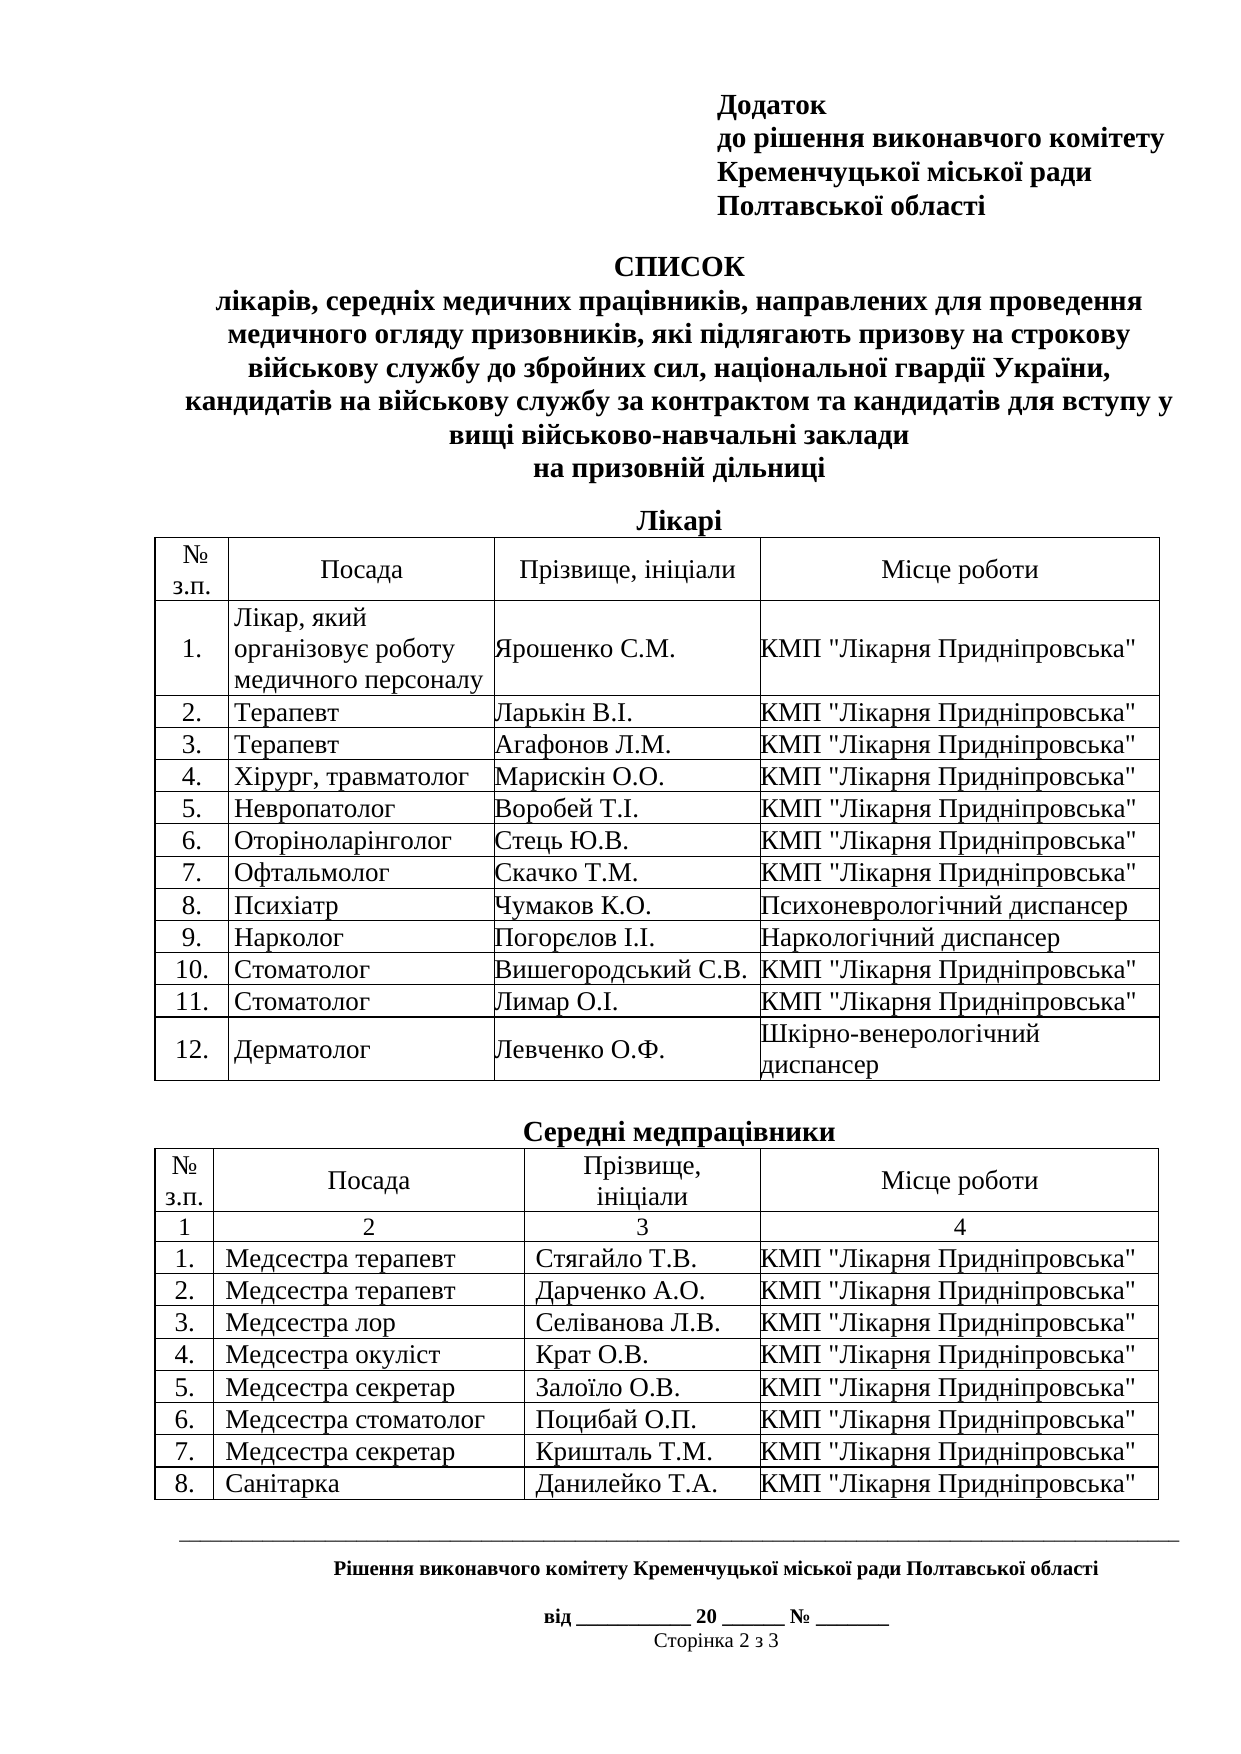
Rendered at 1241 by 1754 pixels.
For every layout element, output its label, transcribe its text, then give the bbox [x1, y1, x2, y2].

table_header Місце роботи [761, 538, 1159, 600]
table_cell КМП "Лікарня Придніпровська" [761, 728, 1159, 759]
table_cell 9. [156, 921, 228, 952]
table_cell Стоматолог [229, 953, 494, 984]
table_cell 3. [156, 728, 228, 759]
table_cell Медсестра секретар [214, 1371, 524, 1402]
table_cell 1 [156, 1212, 213, 1241]
table_cell Медсестра секретар [214, 1435, 524, 1466]
table_cell Дерматолог [229, 1018, 494, 1080]
table_cell Офтальмолог [229, 857, 494, 888]
table_cell КМП "Лікарня Придніпровська" [761, 601, 1159, 694]
table_cell КМП "Лікарня Придніпровська" [761, 760, 1159, 791]
text на призовній дільниці [177, 451, 1181, 484]
table_cell Терапевт [229, 696, 494, 727]
table_cell Чумаков К.О. [495, 889, 760, 920]
table_cell 7. [156, 857, 228, 888]
table_cell 1. [156, 1242, 213, 1273]
table_header Прізвище, ініціали [525, 1149, 760, 1211]
table_cell Дарченко А.О. [525, 1274, 760, 1305]
table_cell 7. [156, 1435, 213, 1466]
table_cell КМП "Лікарня Придніпровська" [761, 1339, 1158, 1370]
table_cell Скачко Т.М. [495, 857, 760, 888]
table_cell Ларькін В.І. [495, 696, 760, 727]
table_cell КМП "Лікарня Придніпровська" [761, 1274, 1158, 1305]
table_cell Терапевт [229, 728, 494, 759]
table_cell 8. [156, 889, 228, 920]
table_cell Левченко О.Ф. [495, 1018, 760, 1080]
table_cell 10. [156, 953, 228, 984]
table_cell КМП "Лікарня Придніпровська" [761, 696, 1159, 727]
table_cell Марискін О.О. [495, 760, 760, 791]
table_cell КМП "Лікарня Придніпровська" [761, 1403, 1158, 1434]
text до рішення виконавчого комітету [177, 121, 1181, 154]
table_cell Санітарка [214, 1468, 524, 1498]
text лікарів, середніх медичних працівників, направлених для проведення медичного огляду призовників, які підлягають призову на строкову військову службу до збройних сил, національної гвардії України, кандидатів на військову службу за контрактом та кандидатів для вступу у вищі військово-навчальні заклади [177, 283, 1181, 451]
table_cell Стець Ю.В. [495, 824, 760, 856]
text СПИСОК [177, 249, 1181, 283]
table_cell 4 [761, 1212, 1158, 1241]
text Полтавської області [177, 188, 1181, 221]
table_cell Наркологічний диспансер [761, 921, 1159, 952]
table_cell Данилейко Т.А. [525, 1468, 760, 1498]
table_cell Медсестра терапевт [214, 1274, 524, 1305]
table_cell Психіатр [229, 889, 494, 920]
text Кременчуцької міської ради [177, 154, 1181, 188]
table_cell 11. [156, 985, 228, 1016]
table_cell Погорєлов І.І. [495, 921, 760, 952]
text Додаток [177, 87, 1181, 121]
table_cell 1. [156, 601, 228, 694]
table_cell КМП "Лікарня Придніпровська" [761, 857, 1159, 888]
table_cell Нарколог [229, 921, 494, 952]
table_header № з.п. [156, 538, 228, 600]
table_cell 5. [156, 1371, 213, 1402]
table_cell 4. [156, 760, 228, 791]
table_cell Медсестра лор [214, 1306, 524, 1338]
table_cell Невропатолог [229, 792, 494, 823]
table_cell Стоматолог [229, 985, 494, 1016]
table_cell КМП "Лікарня Придніпровська" [761, 1468, 1158, 1498]
table_cell Агафонов Л.М. [495, 728, 760, 759]
table_cell 2. [156, 696, 228, 727]
table_cell Селіванова Л.В. [525, 1306, 760, 1338]
table_cell Крат О.В. [525, 1339, 760, 1370]
table_cell КМП "Лікарня Придніпровська" [761, 1306, 1158, 1338]
table_header Прізвище, ініціали [495, 538, 760, 600]
table_cell 2. [156, 1274, 213, 1305]
table_cell КМП "Лікарня Придніпровська" [761, 824, 1159, 856]
table_cell КМП "Лікарня Придніпровська" [761, 1435, 1158, 1466]
table_header Посада [214, 1149, 524, 1211]
table_cell Лікар, який організовує роботу медичного персоналу [229, 601, 494, 694]
table_cell Медсестра окуліст [214, 1339, 524, 1370]
table_cell 5. [156, 792, 228, 823]
table_cell Поцибай О.П. [525, 1403, 760, 1434]
table_cell Кришталь Т.М. [525, 1435, 760, 1466]
table_cell КМП "Лікарня Придніпровська" [761, 792, 1159, 823]
table_cell КМП "Лікарня Придніпровська" [761, 985, 1159, 1016]
table_cell 8. [156, 1468, 213, 1498]
table_cell 12. [156, 1018, 228, 1080]
table_header Місце роботи [761, 1149, 1158, 1211]
table_cell 2 [214, 1212, 524, 1241]
table_cell Вишегородський С.В. [495, 953, 760, 984]
table_cell Медсестра стоматолог [214, 1403, 524, 1434]
table_cell Хірург, травматолог [229, 760, 494, 791]
table_cell КМП "Лікарня Придніпровська" [761, 1242, 1158, 1273]
table_cell Психоневрологічний диспансер [761, 889, 1159, 920]
table_header № з.п. [156, 1149, 213, 1211]
table_cell Лимар О.І. [495, 985, 760, 1016]
table_cell 3. [156, 1306, 213, 1338]
table_cell 4. [156, 1339, 213, 1370]
table_cell Стягайло Т.В. [525, 1242, 760, 1273]
table_cell Воробей Т.І. [495, 792, 760, 823]
table_cell Оторіноларінголог [229, 824, 494, 856]
table_cell Залоїло О.В. [525, 1371, 760, 1402]
table_cell Ярошенко С.М. [495, 601, 760, 694]
text Лікарі [177, 503, 1181, 537]
table_cell КМП "Лікарня Придніпровська" [761, 953, 1159, 984]
table_cell 6. [156, 1403, 213, 1434]
table_cell Шкірно-венерологічний диспансер [761, 1018, 1159, 1080]
table_cell КМП "Лікарня Придніпровська" [761, 1371, 1158, 1402]
table_cell Медсестра терапевт [214, 1242, 524, 1273]
table_header Посада [229, 538, 494, 600]
text Середні медпрацівники [177, 1114, 1181, 1148]
table_cell 6. [156, 824, 228, 856]
table_cell 3 [525, 1212, 760, 1241]
